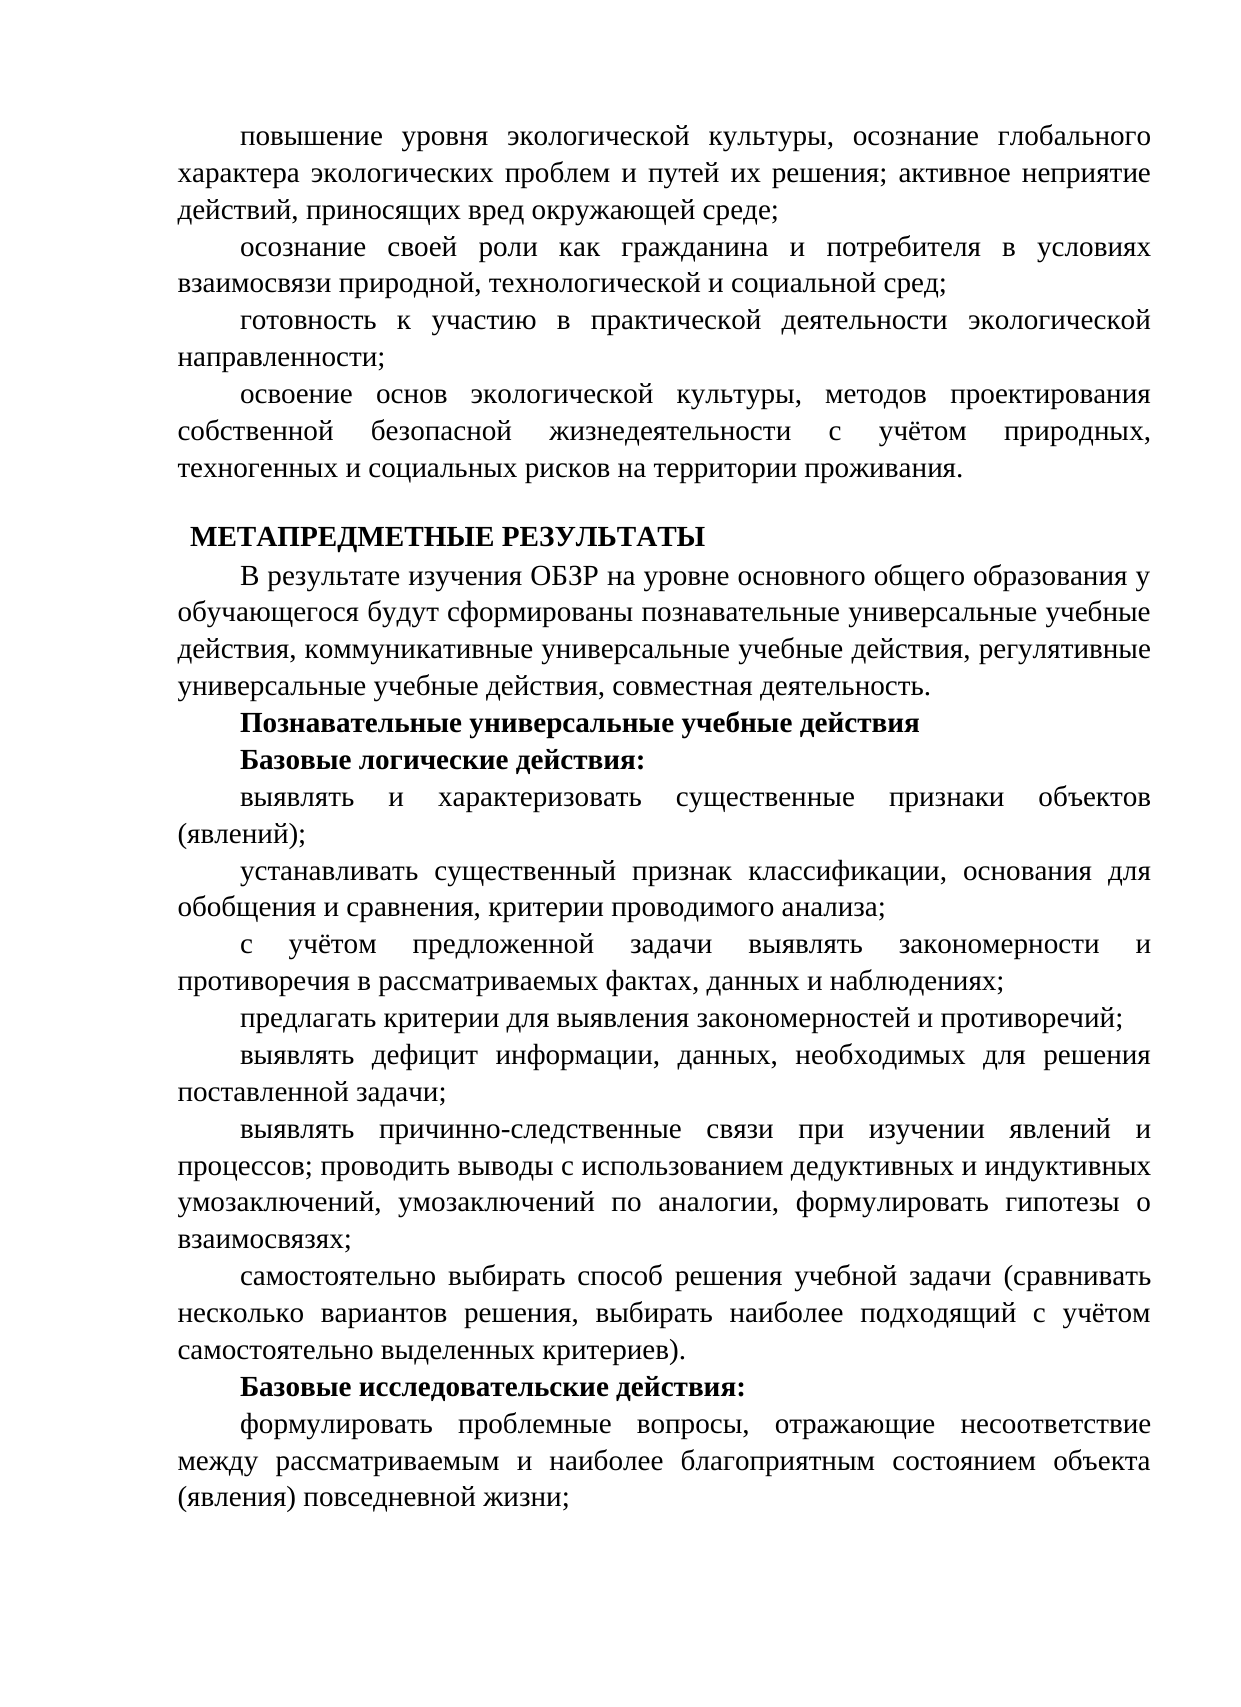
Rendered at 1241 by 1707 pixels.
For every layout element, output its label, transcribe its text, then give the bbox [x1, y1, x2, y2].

text предлагать критерии для выявления закономерностей и противоречий; [177, 1000, 1152, 1034]
text Базовые логические действия: [177, 742, 1152, 776]
text Базовые исследовательские действия: [177, 1369, 1152, 1402]
text повышение уровня экологической культуры, осознание глобального характера экологических проблем и путей их решения; активное неприятие действий, приносящих вред окружающей среде; [177, 118, 1152, 225]
text осознание своей роли как гражданина и потребителя в условиях взаимосвязи природной, технологической и социальной сред; [177, 229, 1152, 299]
text с учётом предложенной задачи выявлять закономерности и противоречия в рассматриваемых фактах, данных и наблюдениях; [177, 926, 1152, 997]
text самостоятельно выбирать способ решения учебной задачи (сравнивать несколько вариантов решения, выбирать наиболее подходящий с учётом самостоятельно выделенных критериев). [177, 1258, 1152, 1366]
text готовность к участию в практической деятельности экологической направленности; [177, 302, 1152, 373]
text В результате изучения ОБЗР на уровне основного общего образования у обучающегося будут сформированы познавательные универсальные учебные действия, коммуникативные универсальные учебные действия, регулятивные универсальные учебные действия, совместная деятельность. [177, 558, 1152, 702]
text устанавливать существенный признак классификации, основания для обобщения и сравнения, критерии проводимого анализа; [177, 853, 1152, 923]
text выявлять причинно-следственные связи при изучении явлений и процессов; проводить выводы с использованием дедуктивных и индуктивных умозаключений, умозаключений по аналогии, формулировать гипотезы о взаимосвязях; [177, 1111, 1152, 1255]
text Познавательные универсальные учебные действия [177, 705, 1152, 739]
text выявлять дефицит информации, данных, необходимых для решения поставленной задачи; [177, 1037, 1152, 1107]
text освоение основ экологической культуры, методов проектирования собственной безопасной жизнедеятельности с учётом природных, техногенных и социальных рисков на территории проживания. [177, 376, 1152, 483]
text формулировать проблемные вопросы, отражающие несоответствие между рассматриваемым и наиболее благоприятным состоянием объекта (явления) повседневной жизни; [177, 1406, 1152, 1513]
text выявлять и характеризовать существенные признаки объектов (явлений); [177, 779, 1152, 849]
text МЕТАПРЕДМЕТНЫЕ РЕЗУЛЬТАТЫ [190, 519, 1152, 553]
